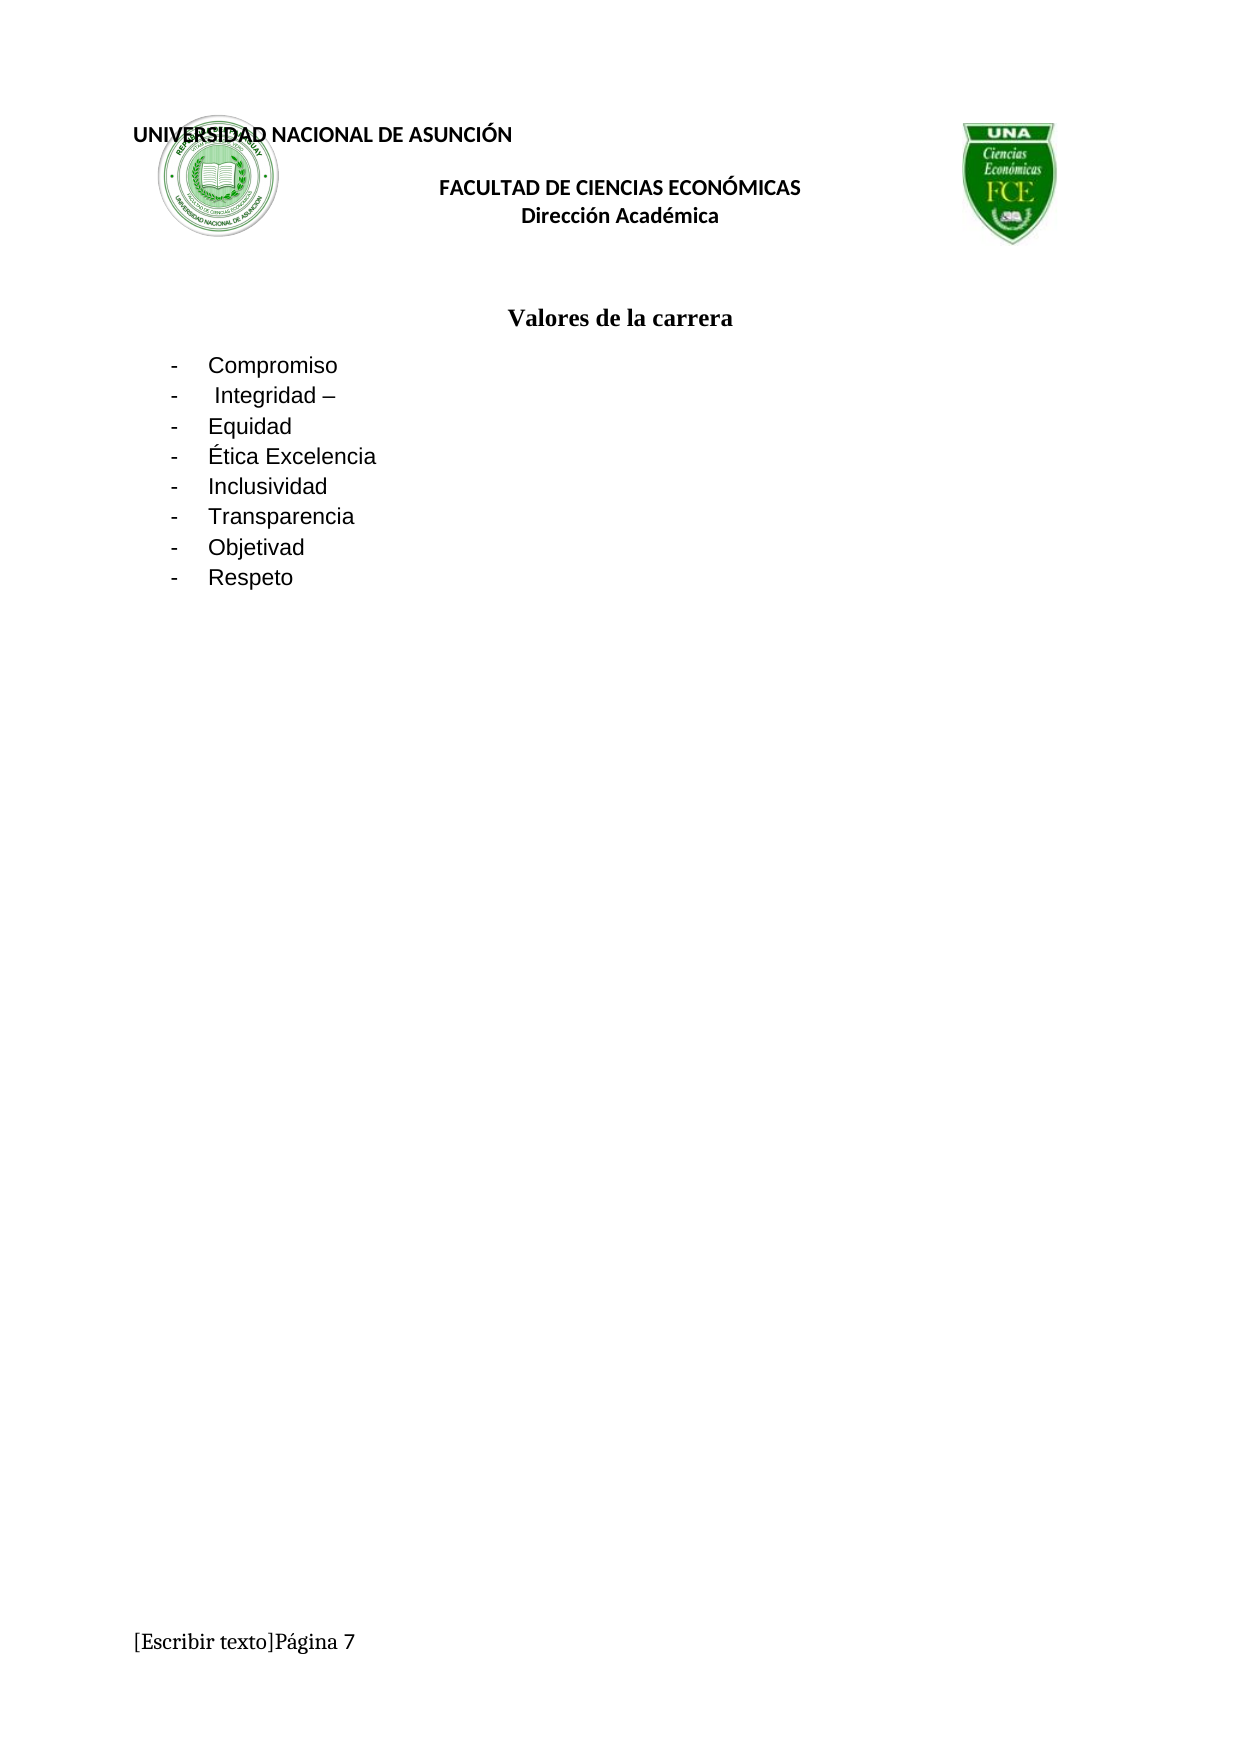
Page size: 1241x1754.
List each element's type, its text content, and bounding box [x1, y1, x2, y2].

list Integridad – [170, 382, 1107, 409]
list Inclusividad [170, 473, 1107, 499]
list Ética Excelencia [170, 443, 1107, 469]
text Valores de la carrera [133, 303, 1107, 331]
list Equidad [170, 413, 1107, 439]
picture [962, 123, 1058, 246]
list Compromiso [170, 352, 1107, 378]
list Transparencia [170, 503, 1107, 529]
list Respeto [170, 564, 1107, 590]
list Objetivad [170, 533, 1107, 560]
picture [151, 109, 286, 244]
